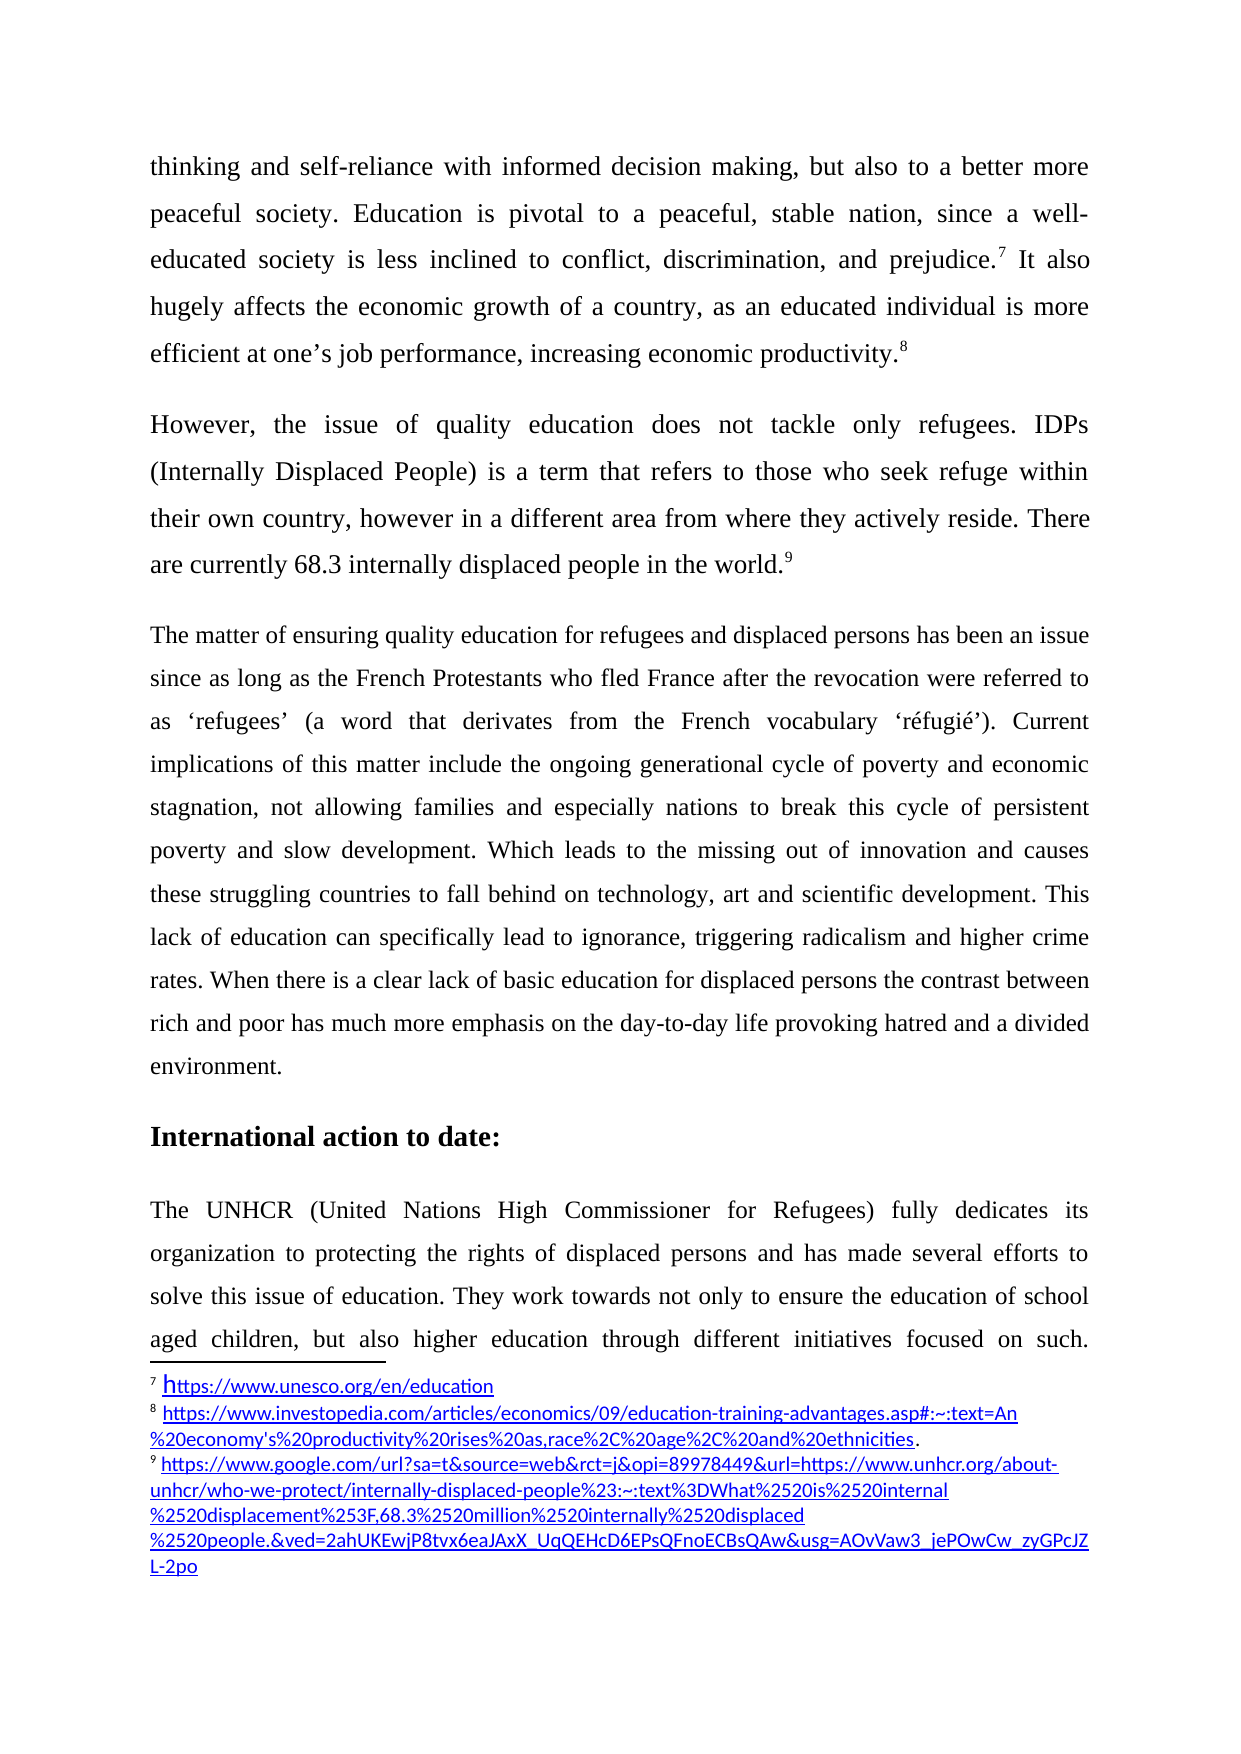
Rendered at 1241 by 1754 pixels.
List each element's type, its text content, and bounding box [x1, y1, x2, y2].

text The matter of ensuring quality education for refugees and displaced persons has been an issue since as long as the French Protestants who fled France after the revocation were referred to as ‘refugees’ (a word that derivates from the French vocabulary ‘réfugié’). Current implications of this matter include the ongoing generational cycle of poverty and economic stagnation, not allowing families and especially nations to break this cycle of persistent poverty and slow development. Which leads to the missing out of innovation and causes these struggling countries to fall behind on technology, art and scientific development. This lack of education can specifically lead to ignorance, triggering radicalism and higher crime rates. When there is a clear lack of basic education for displaced persons the contrast between rich and poor has much more emphasis on the day-to-day life provoking hatred and a divided environment. [150, 620, 1090, 1080]
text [150, 150, 1090, 368]
text However, the issue of quality education does not tackle only refugees. IDPs (Internally Displaced People) is a term that refers to those who seek refuge within their own country, however in a different area from where they actively reside. There are currently 68.3 internally displaced people in the world. [150, 408, 1090, 579]
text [150, 1195, 1090, 1353]
text International action to date: [150, 1119, 1090, 1153]
